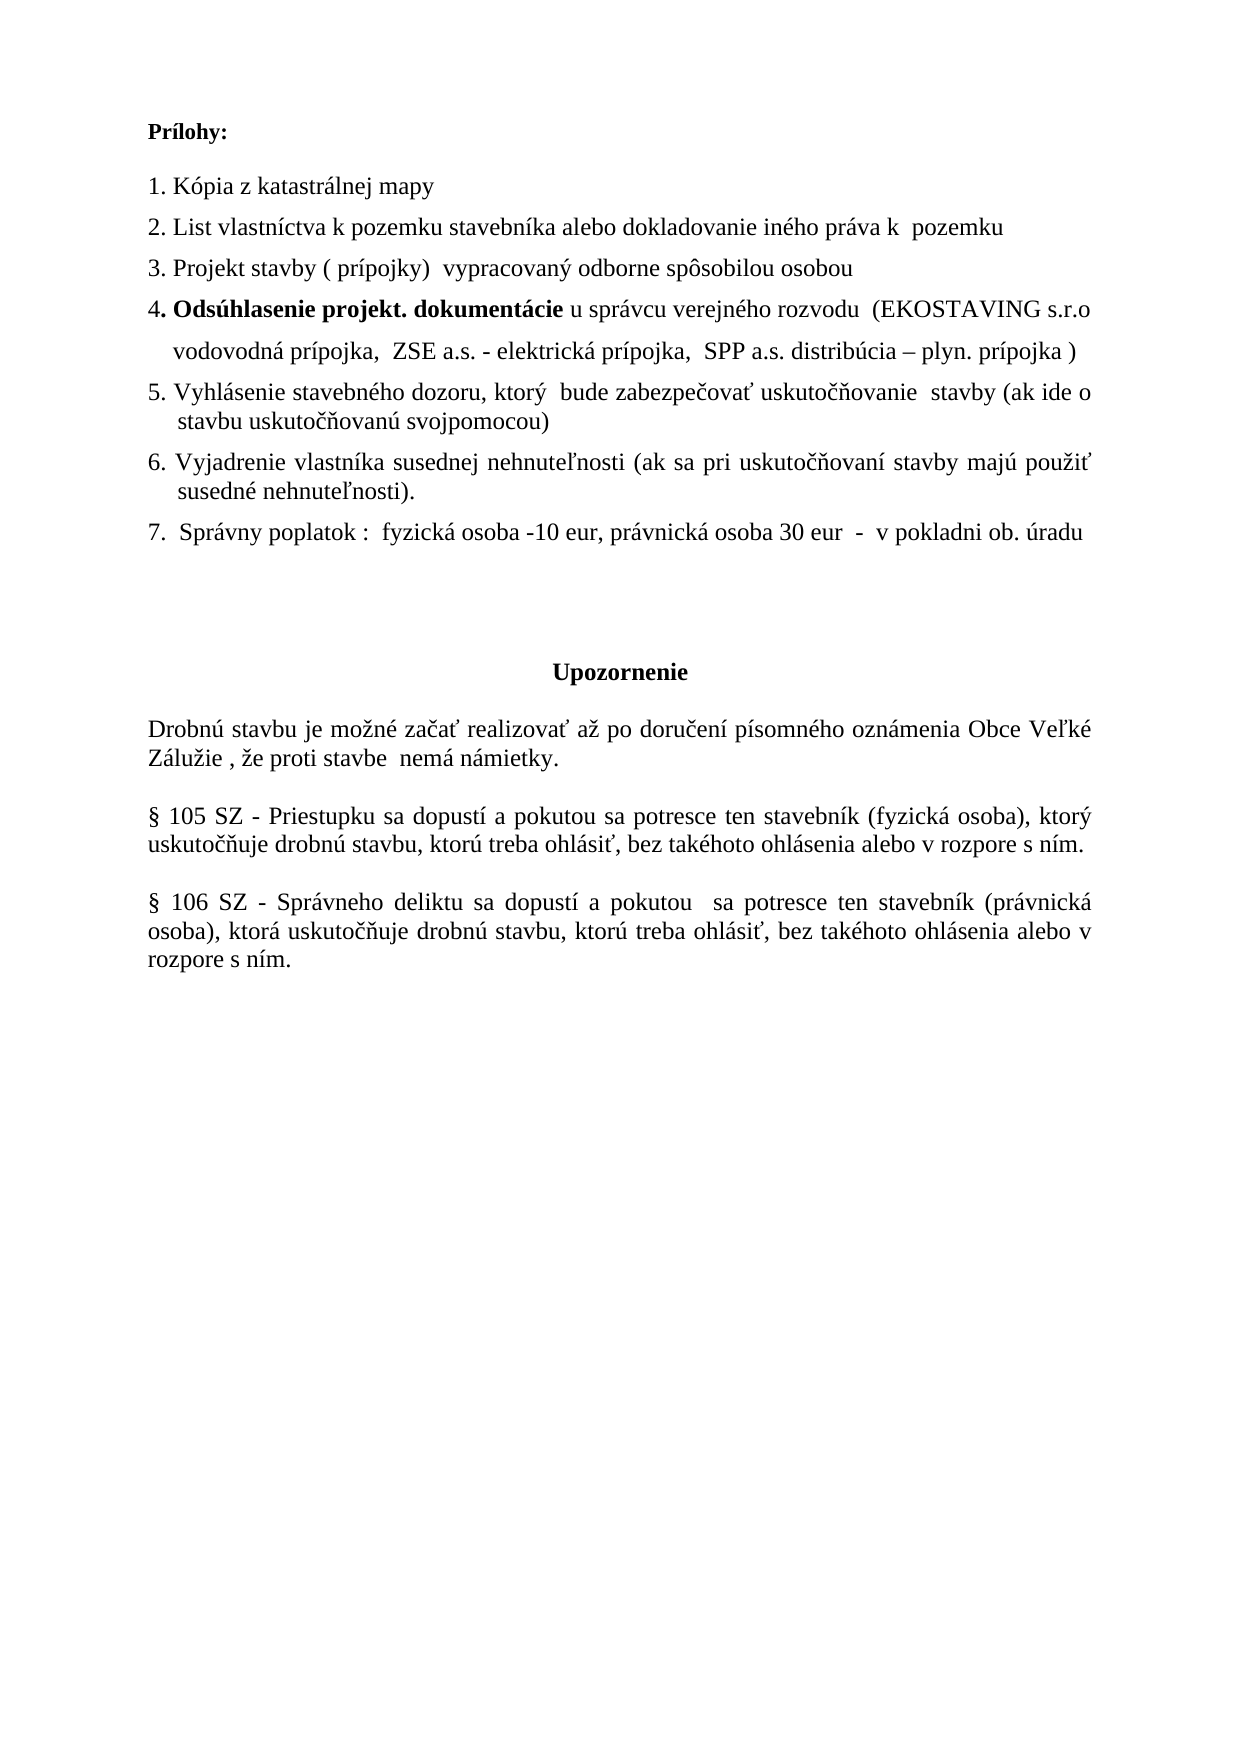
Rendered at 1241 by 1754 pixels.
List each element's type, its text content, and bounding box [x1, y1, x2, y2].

text 4. Odsúhlasenie projekt. dokumentácie u správcu verejného rozvodu (EKOSTAVING s.r.o [148, 294, 1093, 323]
text 1. Kópia z katastrálnej mapy [148, 171, 1093, 199]
text Drobnú stavbu je možné začať realizovať až po doručení písomného oznámenia Obce Veľké Zálužie , že proti stavbe nemá námietky. [148, 714, 1093, 772]
text vodovodná prípojka, ZSE a.s. - elektrická prípojka, SPP a.s. distribúcia – plyn. prípojka ) [148, 336, 1093, 364]
text 5. Vyhlásenie stavebného dozoru, ktorý bude zabezpečovať uskutočňovanie stavby (ak ide o stavbu uskutočňovanú svojpomocou) [148, 377, 1093, 434]
text 6. Vyjadrenie vlastníka susednej nehnuteľnosti (ak sa pri uskutočňovaní stavby majú použiť susedné nehnuteľnosti). [148, 447, 1093, 504]
text 7. Správny poplatok : fyzická osoba -10 eur, právnická osoba 30 eur - v pokladni ob. úradu [148, 517, 1093, 546]
text 2. List vlastníctva k pozemku stavebníka alebo dokladovanie iného práva k pozemku [148, 212, 1093, 241]
text § 105 SZ - Priestupku sa dopustí a pokutou sa potresce ten stavebník (fyzická osoba), ktorý uskutočňuje drobnú stavbu, ktorú treba ohlásiť, bez takéhoto ohlásenia alebo v rozpore s ním. [148, 801, 1093, 858]
text § 106 SZ - Správneho deliktu sa dopustí a pokutou sa potresce ten stavebník (právnická osoba), ktorá uskutočňuje drobnú stavbu, ktorú treba ohlásiť, bez takéhoto ohlásenia alebo v rozpore s ním. [148, 887, 1093, 973]
text 3. Projekt stavby ( prípojky) vypracovaný odborne spôsobilou osobou [148, 253, 1093, 282]
text Upozornenie [148, 657, 1093, 686]
text Prílohy: [148, 118, 1093, 144]
